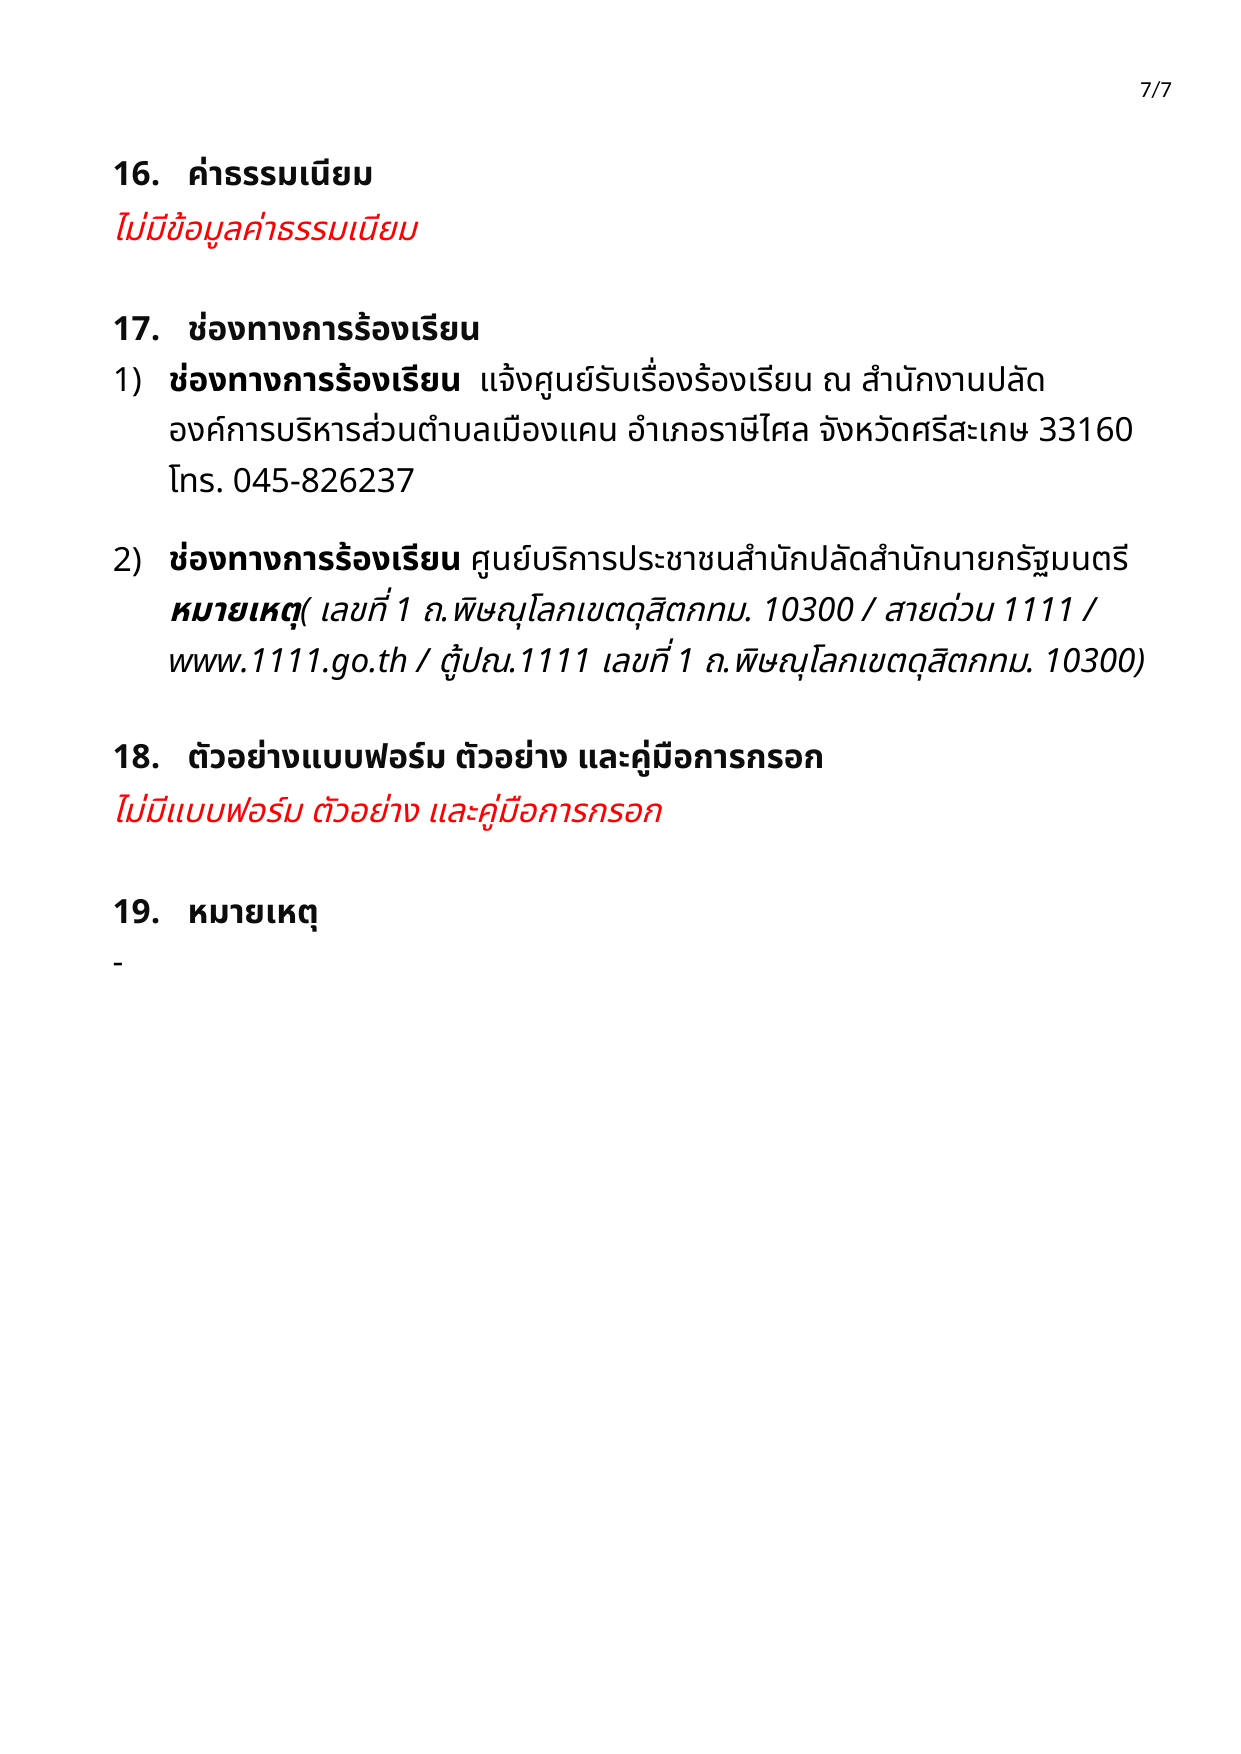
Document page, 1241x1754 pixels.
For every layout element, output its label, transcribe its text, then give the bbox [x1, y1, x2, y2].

table_header 1) [101, 356, 157, 535]
table_header ไม่มีข้อมูลค่าธรรมเนียม [101, 201, 1176, 260]
table_cell ช่องทางการร้องเรียน ศูนย์บริการประชาชนสำนักปลัดสำนักนายกรัฐมนตรี หมายเหตุ( เลขที่ 1 ถ.พิษณุโลกเขตดุสิตกทม. 10300 / สายด่วน 1111 / www.1111.go.th / ตู้ปณ.1111 เลขที่ 1 ถ.พิษณุโลกเขตดุสิตกทม. 10300) [157, 535, 1161, 687]
table_cell 2) [101, 535, 157, 687]
list ช่องทางการร้องเรียน [112, 305, 1172, 356]
list หมายเหตุ [112, 888, 1172, 938]
list ตัวอย่างแบบฟอร์ม ตัวอย่าง และคู่มือการกรอก [112, 732, 1172, 783]
table_header ช่องทางการร้องเรียน แจ้งศูนย์รับเรื่องร้องเรียน ณ สำนักงานปลัด องค์การบริหารส่วนตำบลเมืองแคน อำเภอราษีไศล จังหวัดศรีสะเกษ 33160 โทร. 045-826237 [157, 356, 1161, 535]
table_header ไม่มีแบบฟอร์ม ตัวอย่าง และคู่มือการกรอก [101, 783, 1161, 842]
list ค่าธรรมเนียม [112, 150, 1172, 201]
text - [112, 938, 1172, 1012]
